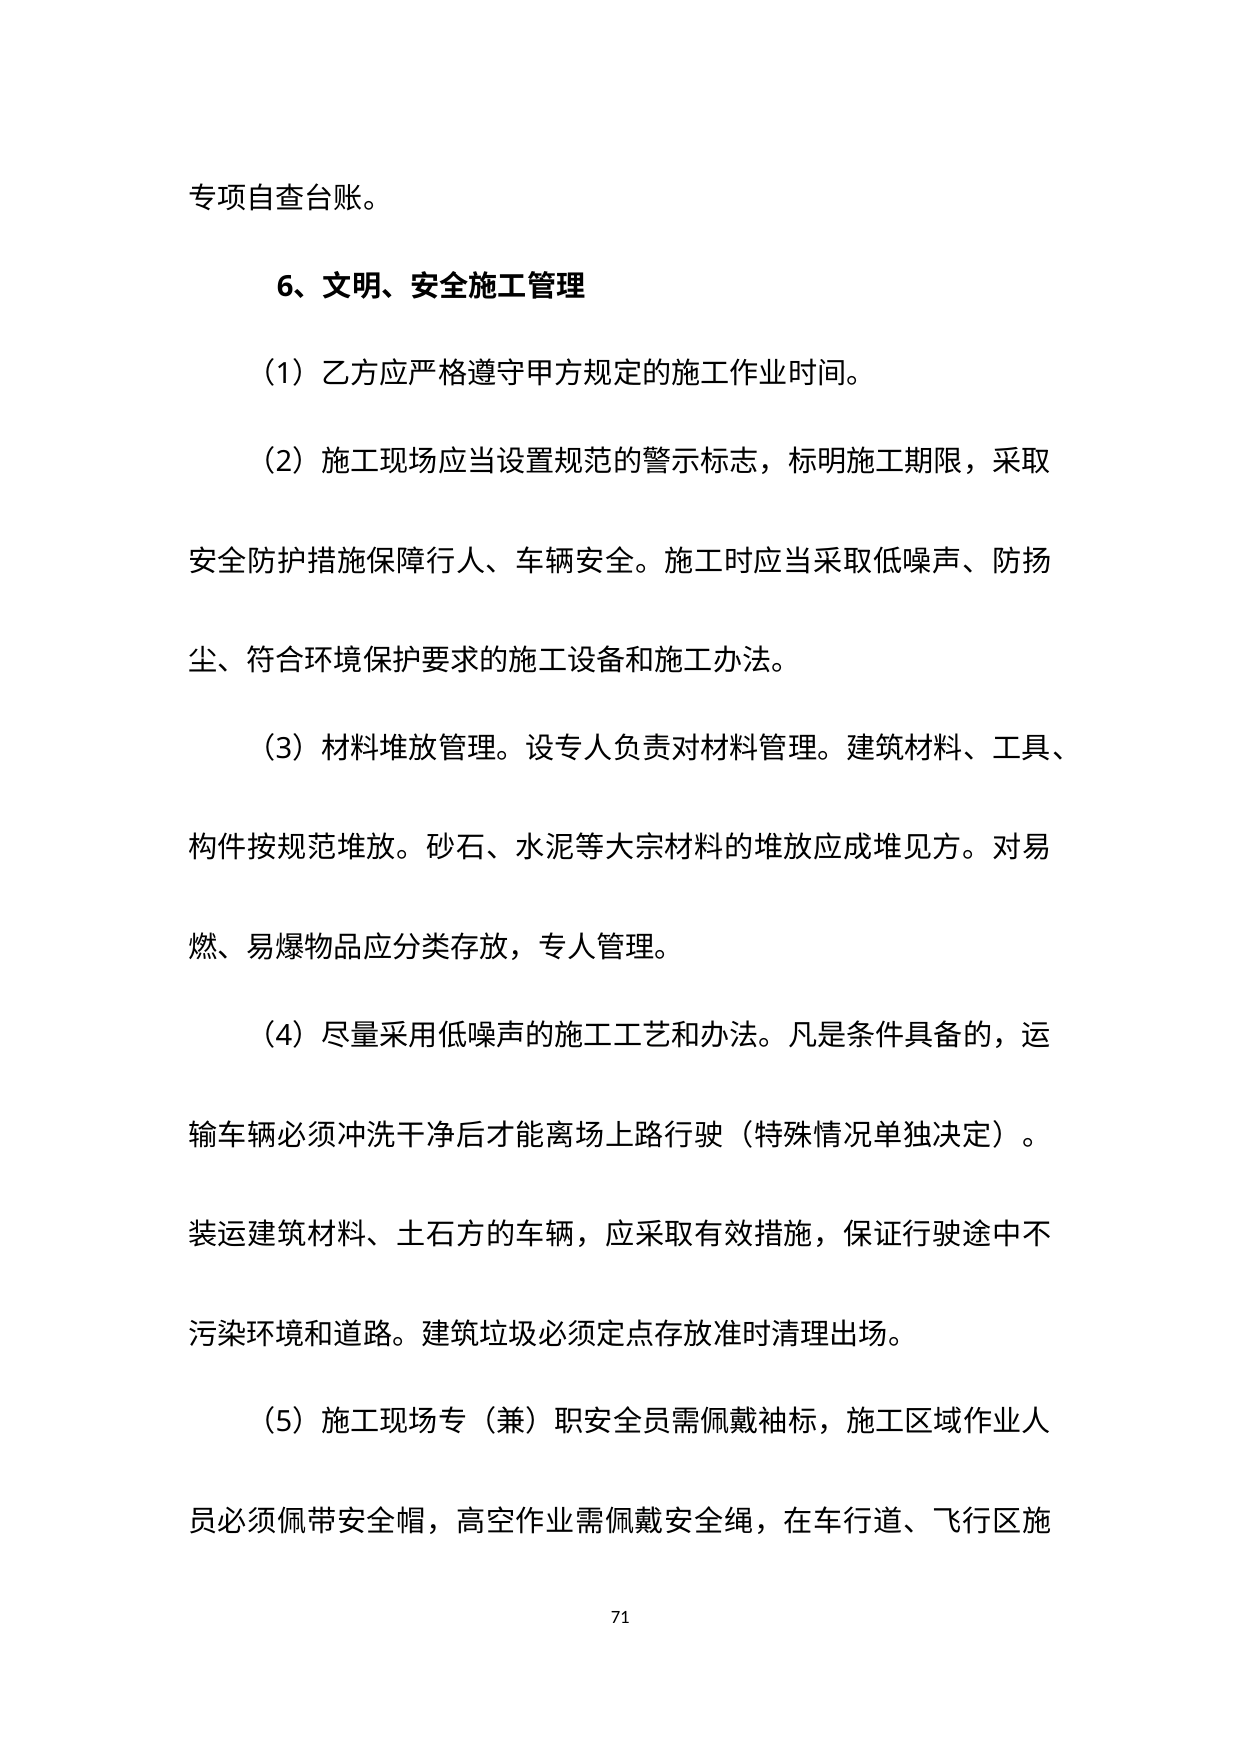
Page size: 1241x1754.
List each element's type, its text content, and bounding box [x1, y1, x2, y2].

text （3）材料堆放管理。设专人负责对材料管理。建筑材料、工具、构件按规范堆放。砂石、水泥等大宗材料的堆放应成堆见方。对易燃、易爆物品应分类存放，专人管理。 [188, 712, 1052, 978]
text 6、文明、安全施工管理 [188, 250, 1052, 317]
text （2）施工现场应当设置规范的警示标志，标明施工期限，采取安全防护措施保障行人、车辆安全。施工时应当采取低噪声、防扬尘、符合环境保护要求的施工设备和施工办法。 [188, 425, 1052, 691]
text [188, 162, 1052, 229]
text （4）尽量采用低噪声的施工工艺和办法。凡是条件具备的，运输车辆必须冲洗干净后才能离场上路行驶（特殊情况单独决定）。装运建筑材料、土石方的车辆，应采取有效措施，保证行驶途中不污染环境和道路。建筑垃圾必须定点存放准时清理出场。 [188, 999, 1052, 1365]
text （1）乙方应严格遵守甲方规定的施工作业时间。 [188, 338, 1052, 404]
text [188, 1386, 1052, 1552]
